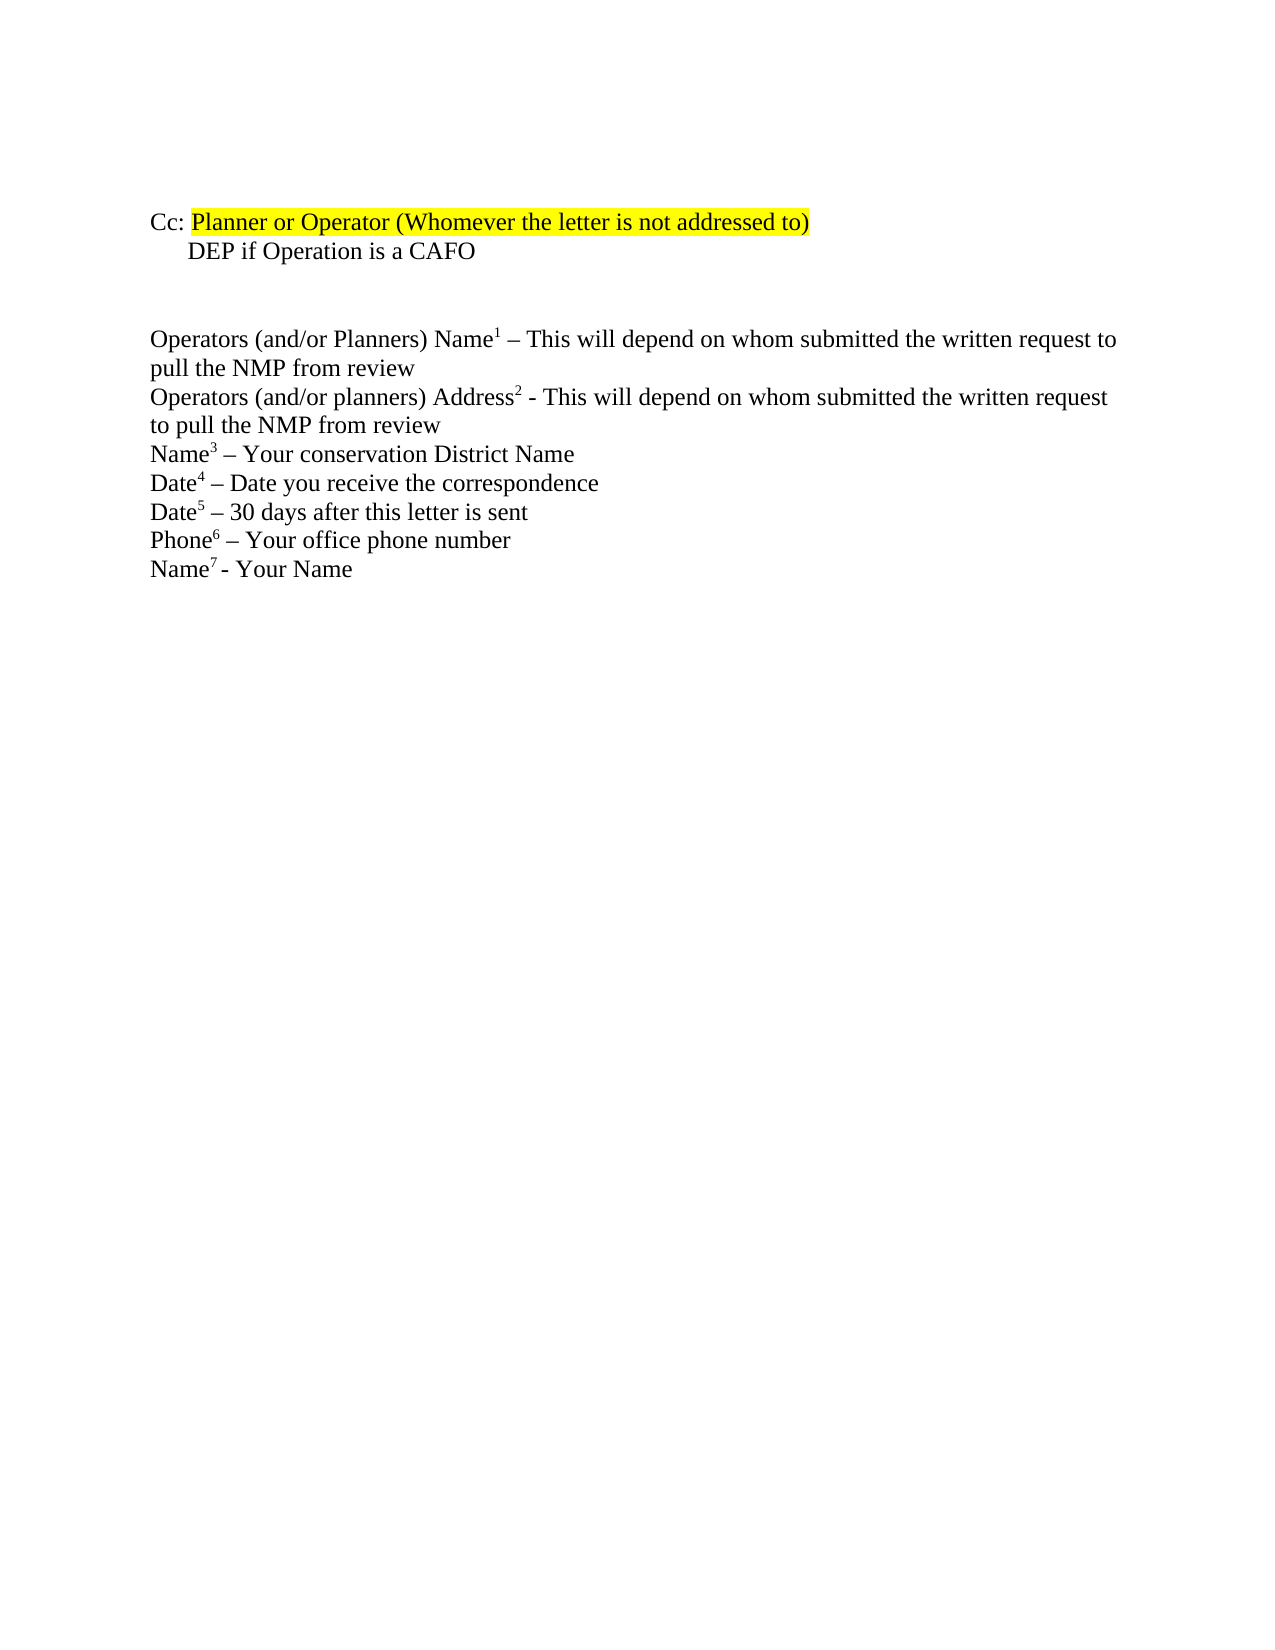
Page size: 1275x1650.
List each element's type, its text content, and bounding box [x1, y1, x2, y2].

text Operators (and/or Planners) Name1 – This will depend on whom submitted the written request to pull the NMP from review [150, 324, 1125, 382]
text Name7 - Your Name [150, 554, 1125, 583]
text Date5 – 30 days after this letter is sent [150, 497, 1125, 526]
text Cc: Planner or Operator (Whomever the letter is not addressed to) [150, 207, 1125, 236]
text Name3 – Your conservation District Name [150, 439, 1125, 468]
text DEP if Operation is a CAFO [150, 236, 1125, 265]
text Date4 – Date you receive the correspondence [150, 468, 1125, 497]
text Operators (and/or planners) Address2 - This will depend on whom submitted the written request to pull the NMP from review [150, 382, 1125, 439]
text Phone6 – Your office phone number [150, 526, 1125, 554]
